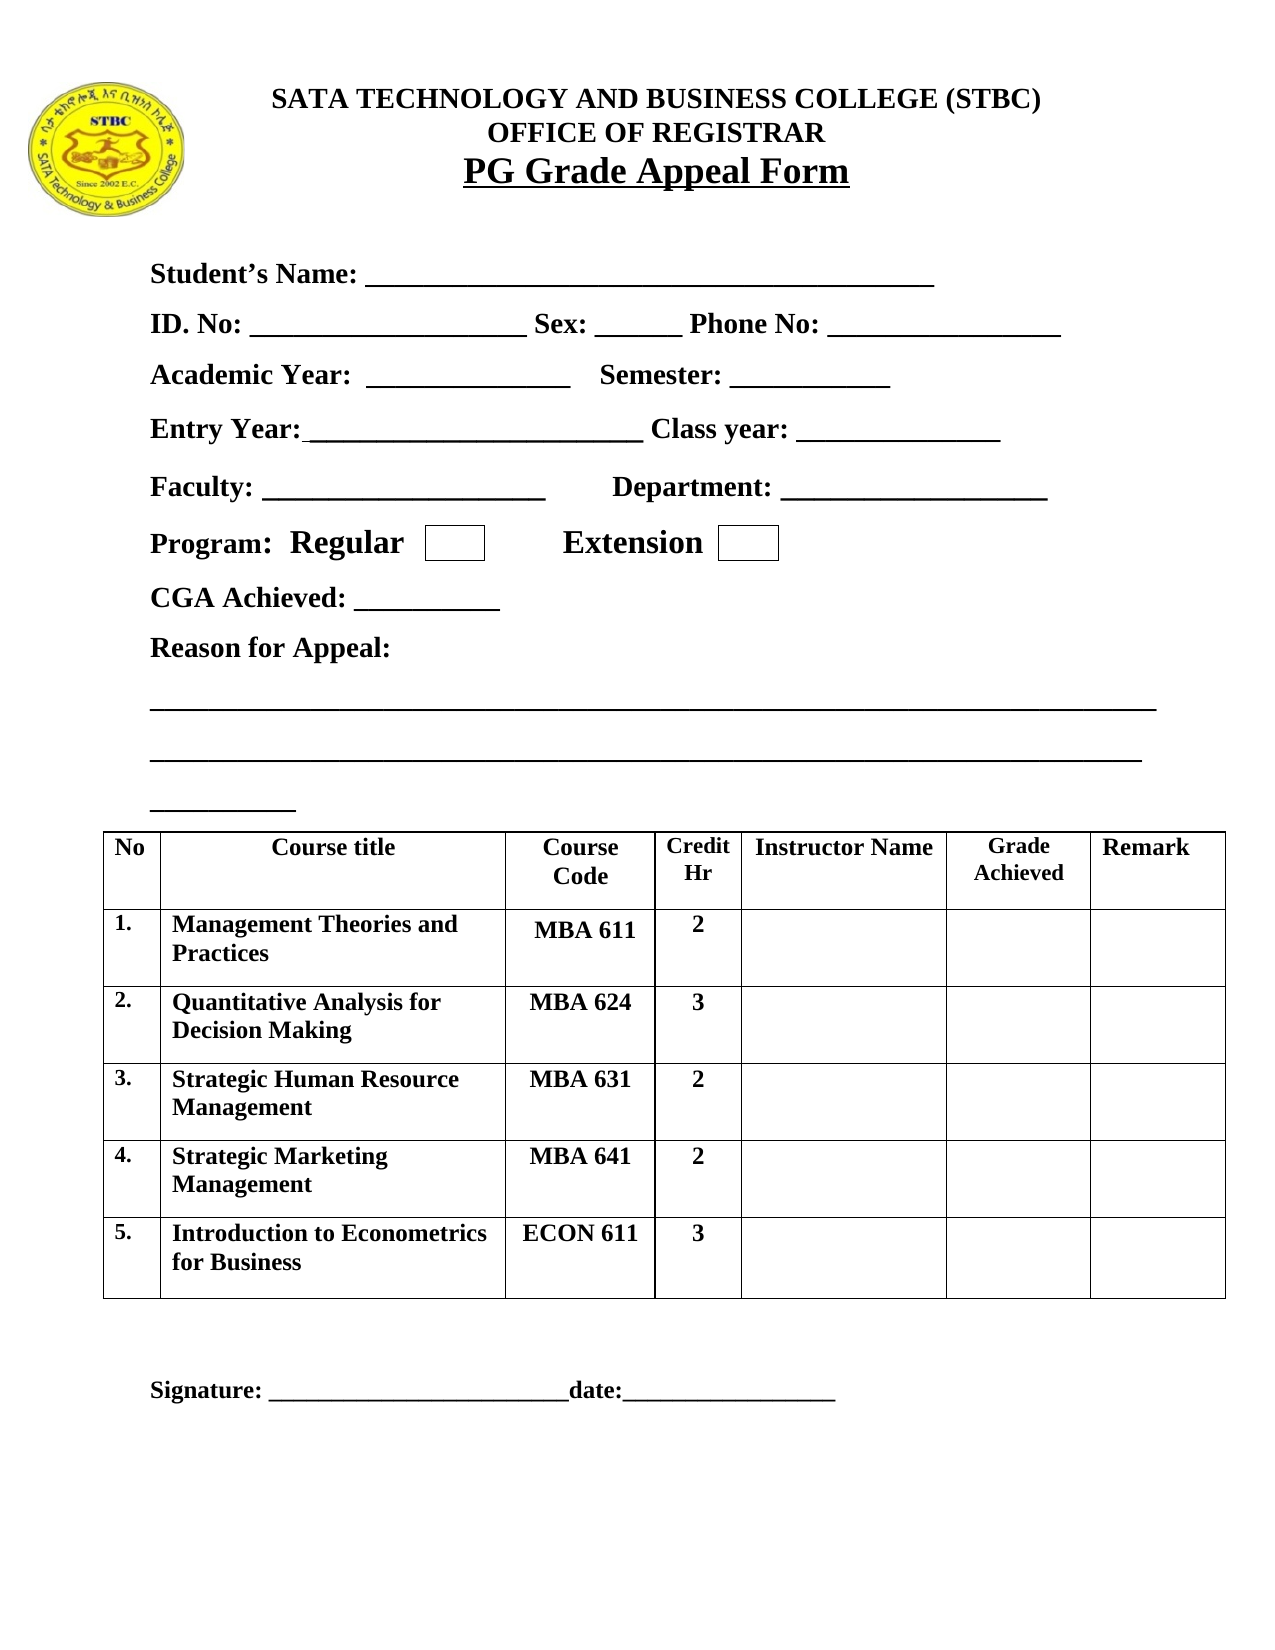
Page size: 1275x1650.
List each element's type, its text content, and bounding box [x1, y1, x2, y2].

table_header Course title [161, 833, 505, 908]
table_cell 3. [104, 1064, 160, 1140]
table_cell MBA 611 [506, 910, 654, 986]
table_cell [1091, 987, 1225, 1063]
table_cell ECON 611 [506, 1218, 654, 1297]
table_cell [947, 1218, 1090, 1297]
table_cell [947, 910, 1090, 986]
table_cell [947, 987, 1090, 1063]
table_cell 2. [104, 987, 160, 1063]
table_header Remark [1091, 833, 1225, 908]
table_header Course Code [506, 833, 654, 908]
text CGA Achieved: __________ [150, 580, 1162, 613]
text Signature: ________________________date:_________________ [150, 1376, 1162, 1404]
table_cell MBA 631 [506, 1064, 654, 1140]
table_cell [1091, 1218, 1225, 1297]
table_cell [1091, 1141, 1225, 1217]
text ID. No: ___________________ Sex: ______ Phone No: ________________ [150, 307, 1162, 340]
table_cell [1091, 1064, 1225, 1140]
table_cell [947, 1064, 1090, 1140]
table_cell 2 [656, 910, 741, 986]
table_cell [1091, 910, 1225, 986]
table_cell [742, 910, 946, 986]
text Faculty: _________________ Department: ________________ [150, 465, 1162, 503]
table_cell [947, 1141, 1090, 1217]
table_cell 4. [104, 1141, 160, 1217]
table_header Instructor Name [742, 833, 946, 908]
table_cell MBA 624 [506, 987, 654, 1063]
table_cell [742, 1141, 946, 1217]
text PG Grade Appeal Form [185, 148, 1162, 192]
table_cell [742, 1064, 946, 1140]
text Student’s Name: _______________________________________ [150, 256, 1162, 290]
text Reason for Appeal: _________________________________________________________________________________________________________________________________________ __________ [150, 630, 1162, 814]
table_cell Strategic Marketing Management [161, 1141, 505, 1217]
table_cell 5. [104, 1218, 160, 1297]
text SATA TECHNOLOGY AND BUSINESS COLLEGE (STBC) [150, 81, 1162, 115]
table_header Grade Achieved [947, 833, 1090, 908]
text Program: Regular Extension [150, 522, 1162, 561]
table_cell Management Theories and Practices [161, 910, 505, 986]
text Entry Year: ____________________ Class year: ______________ [150, 407, 1162, 446]
table_cell MBA 641 [506, 1141, 654, 1217]
table_cell 3 [656, 987, 741, 1063]
table_header No [104, 833, 160, 908]
table_cell [742, 1218, 946, 1297]
table_cell Quantitative Analysis for Decision Making [161, 987, 505, 1063]
table_cell 2 [656, 1064, 741, 1140]
table_cell 2 [656, 1141, 741, 1217]
table_header Credit Hr [656, 833, 741, 908]
picture [28, 82, 185, 217]
table_cell 1. [104, 910, 160, 986]
table_cell Introduction to Econometrics for Business [161, 1218, 505, 1297]
table_cell [742, 987, 946, 1063]
text OFFICE OF REGISTRAR [185, 115, 1162, 148]
table_cell 3 [656, 1218, 741, 1297]
table_cell Strategic Human Resource Management [161, 1064, 505, 1140]
text Academic Year: ______________ Semester: ___________ [150, 357, 1162, 391]
